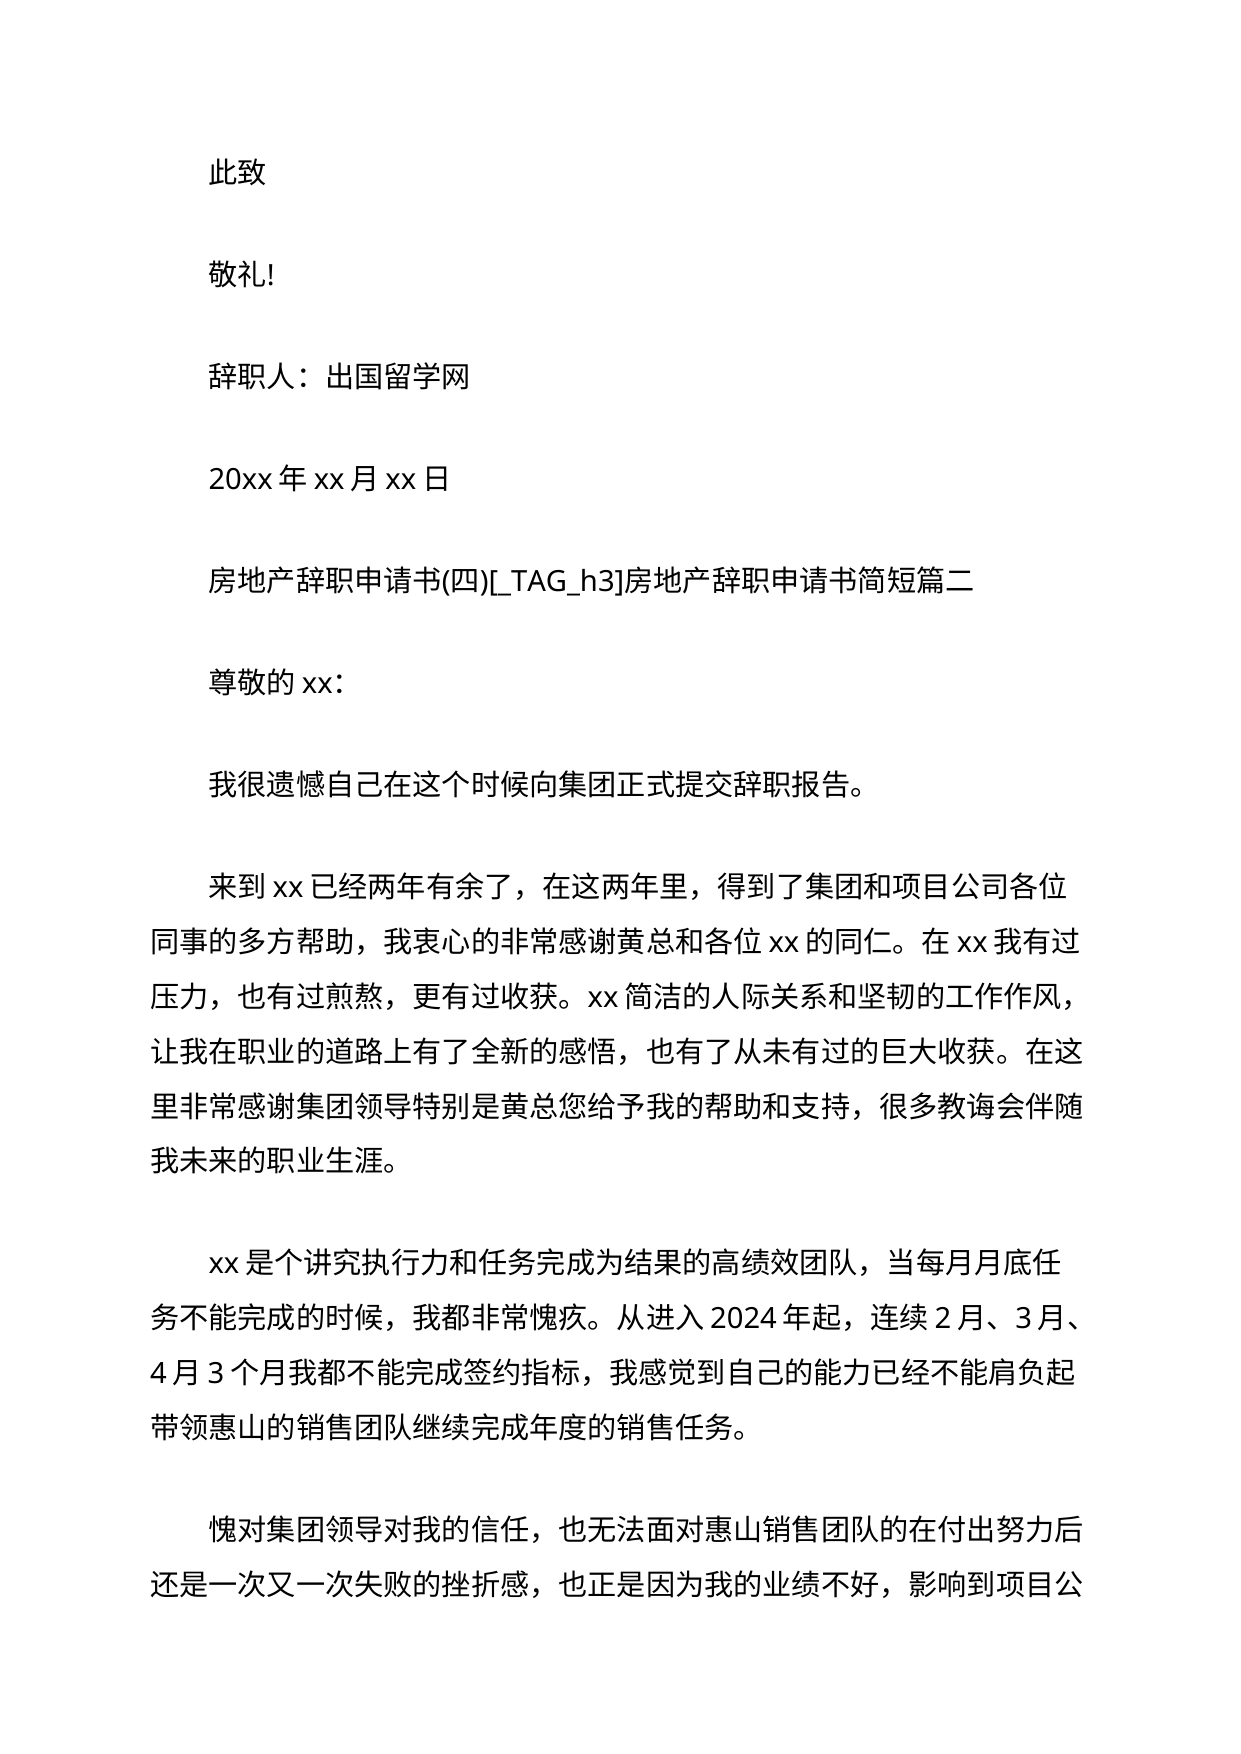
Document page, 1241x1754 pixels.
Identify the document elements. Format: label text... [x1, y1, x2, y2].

text 来到xx已经两年有余了，在这两年里，得到了集团和项目公司各位同事的多方帮助，我衷心的非常感谢黄总和各位xx的同仁。在xx我有过压力，也有过煎熬，更有过收获。xx简洁的人际关系和坚韧的工作作风，让我在职业的道路上有了全新的感悟，也有了从未有过的巨大收获。在这里非常感谢集团领导特别是黄总您给予我的帮助和支持，很多教诲会伴随我未来的职业生涯。 [150, 863, 1090, 1180]
text 房地产辞职申请书(四)[_TAG_h3]房地产辞职申请书简短篇二 [150, 557, 1090, 600]
text 辞职人：出国留学网 [150, 354, 1090, 396]
text 我很遗憾自己在这个时候向集团正式提交辞职报告。 [150, 761, 1090, 804]
text 尊敬的xx： [150, 659, 1090, 702]
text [150, 1507, 1090, 1604]
text 此致 [150, 150, 1090, 192]
text xx是个讲究执行力和任务完成为结果的高绩效团队，当每月月底任务不能完成的时候，我都非常愧疚。从进入2024年起，连续2月、3月、4月3个月我都不能完成签约指标，我感觉到自己的能力已经不能肩负起带领惠山的销售团队继续完成年度的销售任务。 [150, 1240, 1090, 1447]
text 敬礼! [150, 252, 1090, 294]
text 20xx年xx月xx日 [150, 456, 1090, 498]
